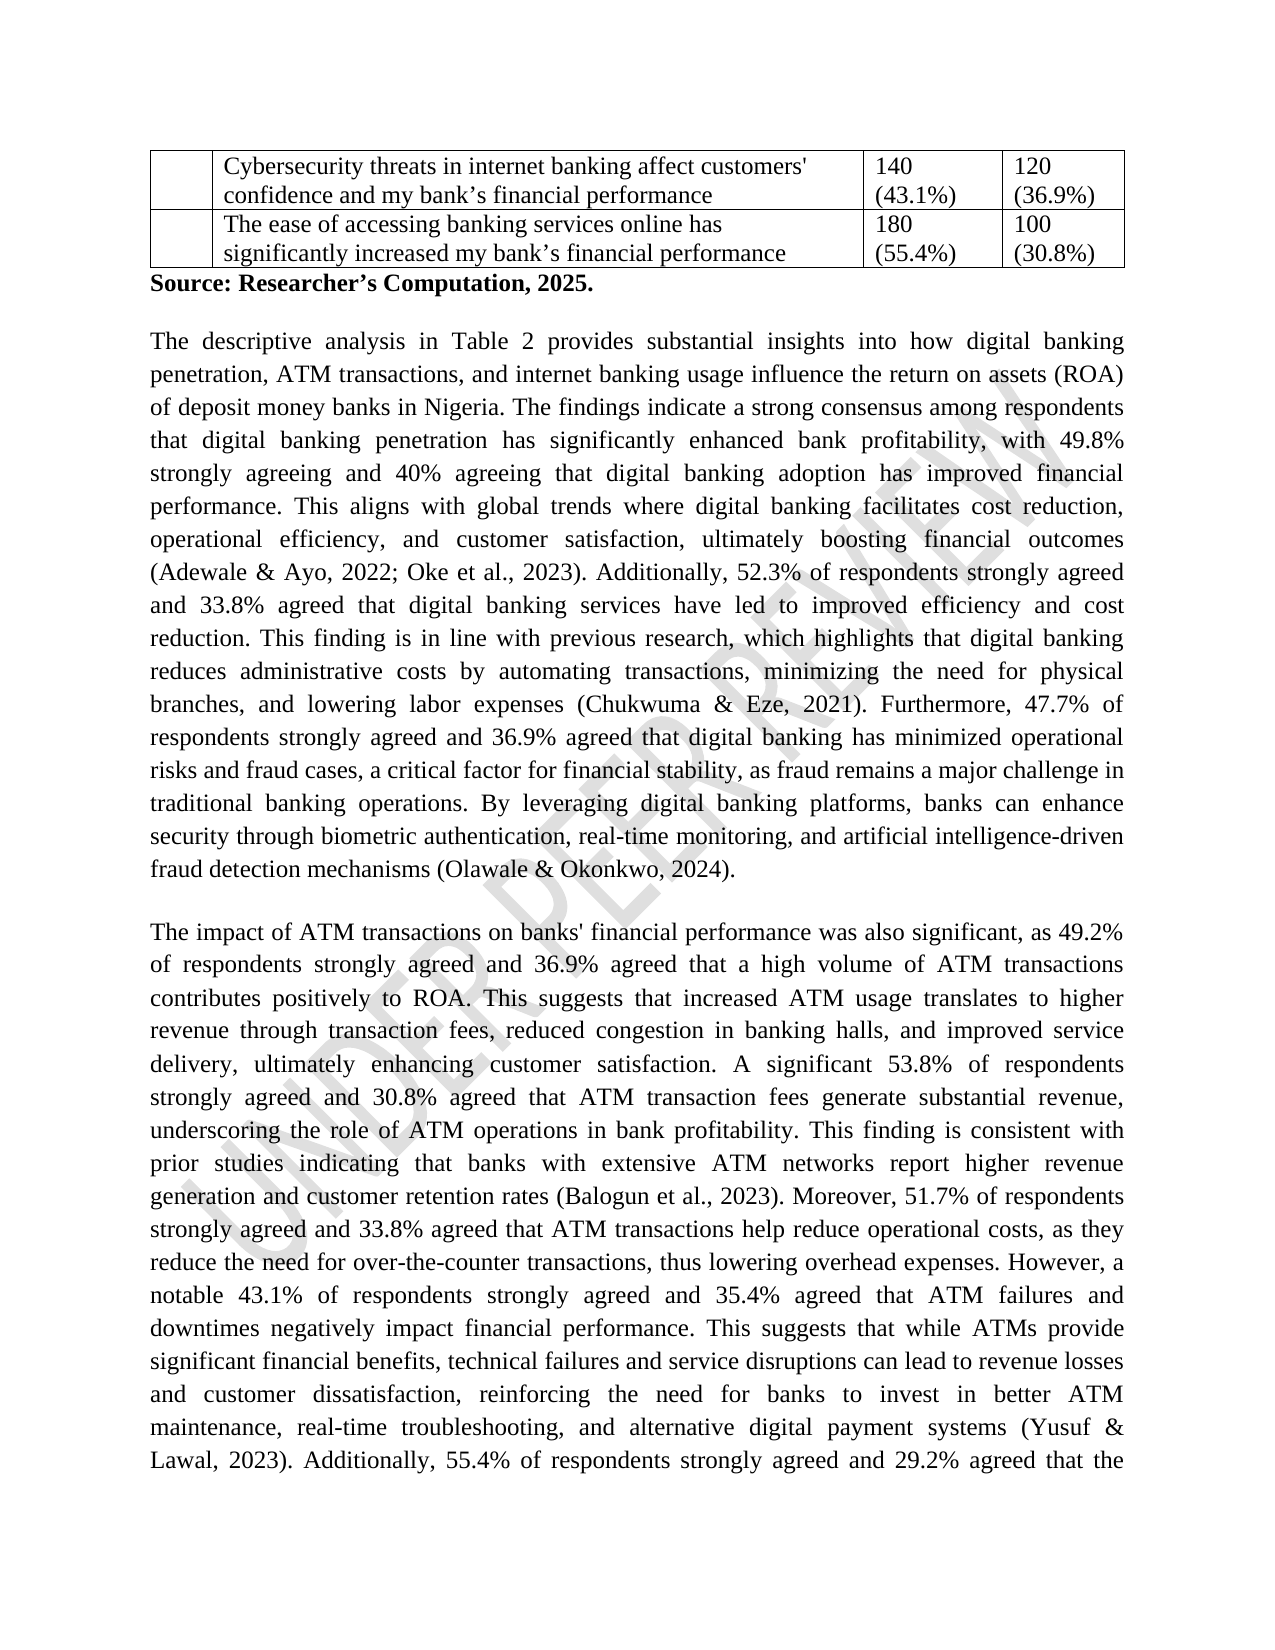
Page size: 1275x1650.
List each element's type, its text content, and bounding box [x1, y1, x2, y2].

table_cell [151, 151, 212, 208]
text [150, 917, 1125, 1474]
table_cell [151, 210, 212, 267]
table_cell 120 (36.9%) [1003, 151, 1124, 208]
text The descriptive analysis in Table 2 provides substantial insights into how digital banking penetration, ATM transactions, and internet banking usage influence the return on assets (ROA) of deposit money banks in Nigeria. The findings indicate a strong consensus among respondents that digital banking penetration has significantly enhanced bank profitability, with 49.8% strongly agreeing and 40% agreeing that digital banking adoption has improved financial performance. This aligns with global trends where digital banking facilitates cost reduction, operational efficiency, and customer satisfaction, ultimately boosting financial outcomes (Adewale & Ayo, 2022; Oke et al., 2023). Additionally, 52.3% of respondents strongly agreed and 33.8% agreed that digital banking services have led to improved efficiency and cost reduction. This finding is in line with previous research, which highlights that digital banking reduces administrative costs by automating transactions, minimizing the need for physical branches, and lowering labor expenses (Chukwuma & Eze, 2021). Furthermore, 47.7% of respondents strongly agreed and 36.9% agreed that digital banking has minimized operational risks and fraud cases, a critical factor for financial stability, as fraud remains a major challenge in traditional banking operations. By leveraging digital banking platforms, banks can enhance security through biometric authentication, real-time monitoring, and artificial intelligence-driven fraud detection mechanisms (Olawale & Okonkwo, 2024). [150, 326, 1125, 883]
table_cell 180 (55.4%) [864, 210, 1002, 267]
table_cell 140 (43.1%) [864, 151, 1002, 208]
text Source: Researcher’s Computation, 2025. [150, 268, 1125, 297]
table_cell Cybersecurity threats in internet banking affect customers' confidence and my bank’s financial performance [213, 151, 863, 208]
table_cell 100 (30.8%) [1003, 210, 1124, 267]
table_cell The ease of accessing banking services online has significantly increased my bank’s financial performance [213, 210, 863, 267]
